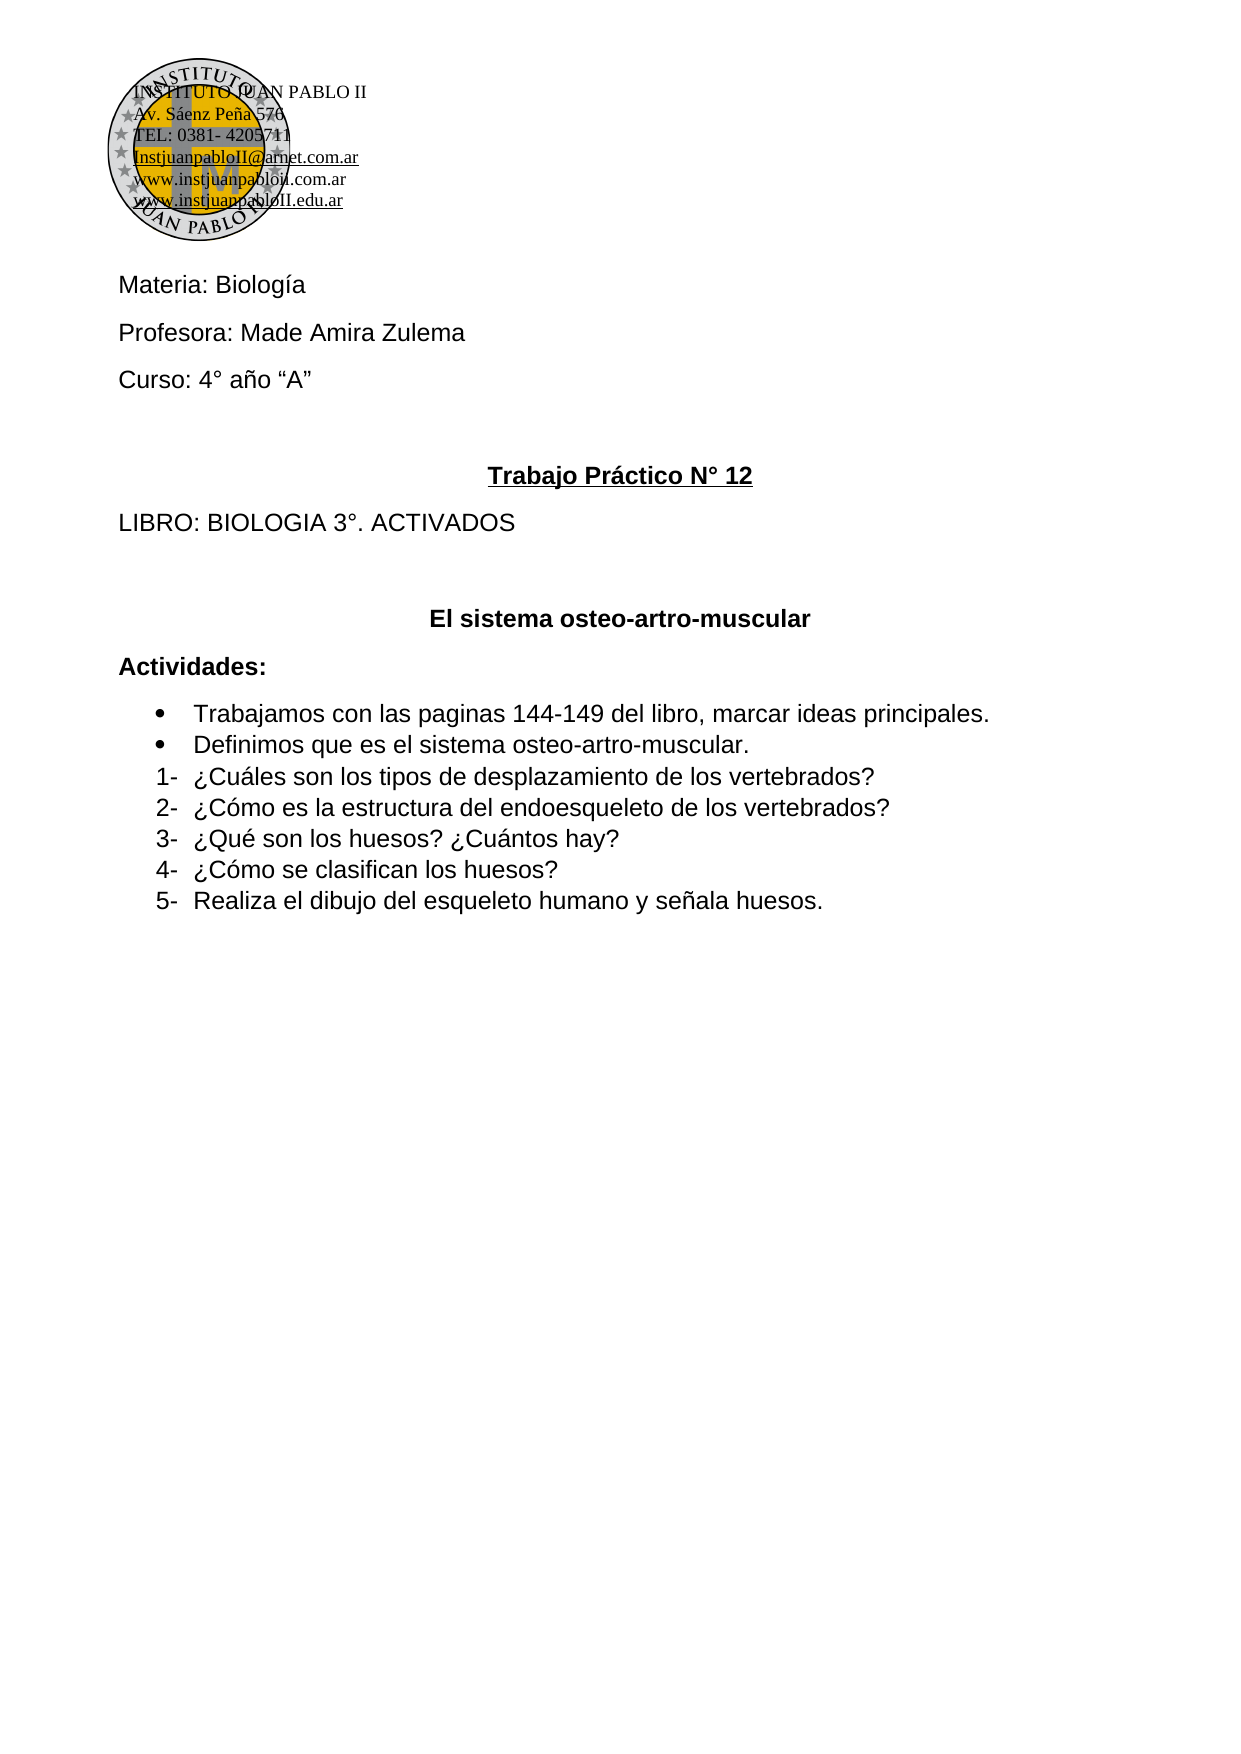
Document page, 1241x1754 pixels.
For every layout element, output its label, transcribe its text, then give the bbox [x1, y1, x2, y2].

text LIBRO: BIOLOGIA 3°. ACTIVADOS [118, 508, 1122, 537]
list ¿Qué son los huesos? ¿Cuántos hay? [156, 824, 1122, 852]
list ¿Cómo se clasifican los huesos? [156, 855, 1122, 883]
text Trabajo Práctico N° 12 [118, 461, 1122, 489]
list Realiza el dibujo del esqueleto humano y señala huesos. [156, 886, 1122, 914]
text El sistema osteo-artro-muscular [118, 604, 1122, 633]
list Definimos que es el sistema osteo-artro-muscular. [156, 730, 1122, 759]
text Curso: 4° año “A” [118, 365, 1122, 394]
picture [107, 58, 290, 245]
text Actividades: [118, 652, 1122, 680]
text Profesora: Made Amira Zulema [118, 318, 1122, 346]
text Materia: Biología [118, 270, 1122, 299]
list Trabajamos con las paginas 144-149 del libro, marcar ideas principales. [156, 699, 1122, 728]
list ¿Cuáles son los tipos de desplazamiento de los vertebrados? [156, 762, 1122, 790]
list ¿Cómo es la estructura del endoesqueleto de los vertebrados? [156, 793, 1122, 821]
